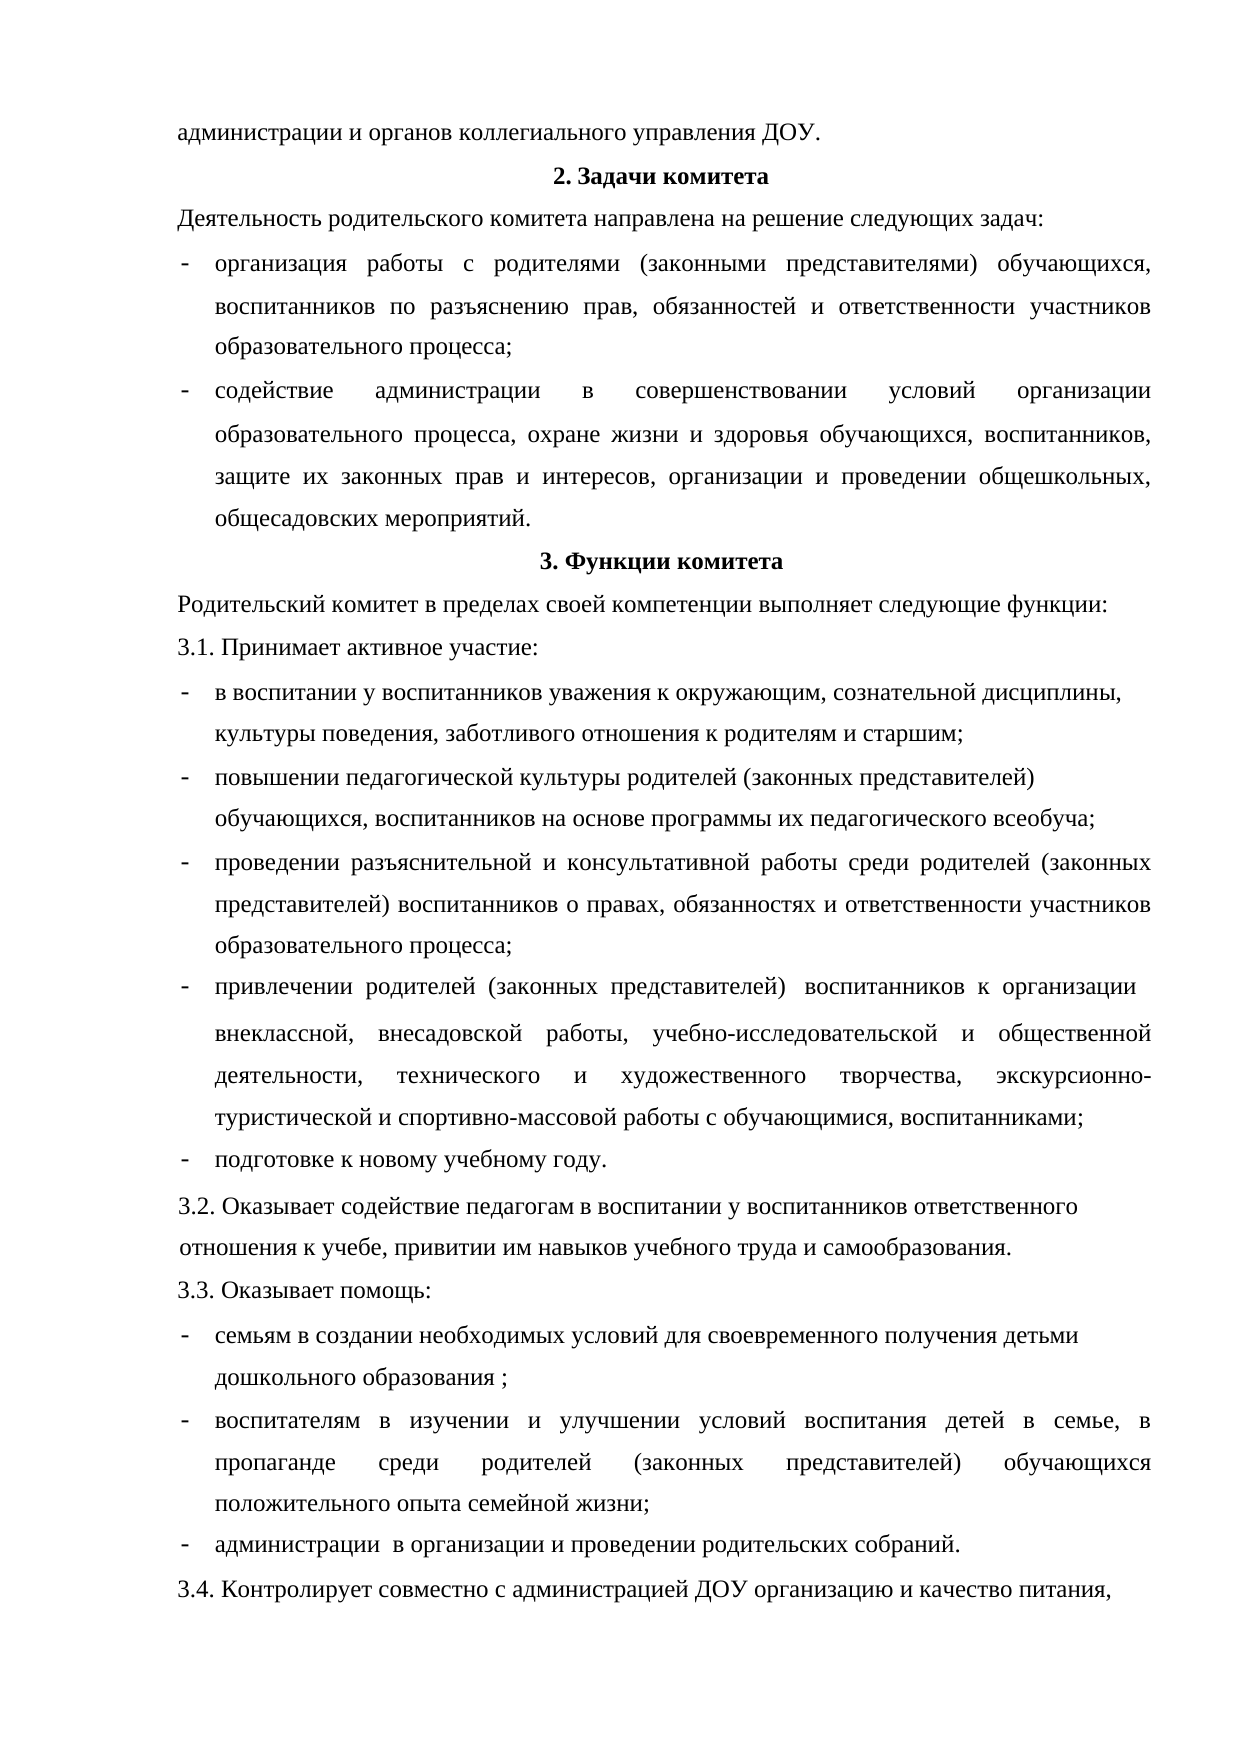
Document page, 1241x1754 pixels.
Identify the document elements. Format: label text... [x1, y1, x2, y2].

list Функции комитета [539, 546, 1152, 575]
text 3.2. Оказывает содействие педагогам в воспитании у воспитанников ответственного отношения к учебе, привитии им навыков учебного труда и самообразования. [178, 1191, 1146, 1261]
list в воспитании у воспитанников уважения к окружающим, сознательной дисциплины, культуры поведения, заботливого отношения к родителям и старшим; [177, 677, 1152, 747]
text 3.3. Оказывает помощь: [177, 1276, 1152, 1304]
text 3.1. Принимает активное участие: [177, 632, 1152, 661]
list семьям в создании необходимых условий для своевременного получения детьми дошкольного образования ; [177, 1320, 1152, 1390]
list содействие администрации в совершенствовании условий организации образовательного процесса, охране жизни и здоровья обучающихся, воспитанников, защите их законных прав и интересов, организации и проведении общешкольных, общесадовских мероприятий. [177, 376, 1152, 531]
list администрации в организации и проведении родительских собраний. [177, 1529, 1152, 1560]
text администрации и органов коллегиального управления ДОУ. [177, 117, 1152, 146]
list подготовке к новому учебному году. [177, 1144, 1152, 1175]
list проведении разъяснительной и консультативной работы среди родителей (законных представителей) воспитанников о правах, обязанностях и ответственности участников образовательного процесса; [177, 847, 1152, 959]
list повышении педагогической культуры родителей (законных представителей) обучающихся, воспитанников на основе программы их педагогического всеобуча; [177, 762, 1152, 832]
list привлечении родителей (законных представителей) воспитанников к организации [177, 971, 1152, 1002]
list организация работы с родителями (законными представителями) обучающихся, воспитанников по разъяснению прав, обязанностей и ответственности участников образовательного процесса; [177, 248, 1152, 360]
text 3.4. Контролирует совместно с администрацией ДОУ организацию и качество питания, [177, 1574, 1152, 1603]
list Задачи комитета [553, 161, 1152, 190]
text Деятельность родительского комитета направлена на решение следующих задач: [177, 203, 1152, 232]
list воспитателям в изучении и улучшении условий воспитания детей в семье, в пропаганде среди родителей (законных представителей) обучающихся положительного опыта семейной жизни; [177, 1405, 1152, 1517]
text внеклассной, внесадовской работы, учебно-исследовательской и общественной деятельности, технического и художественного творчества, экскурсионно-туристической и спортивно-массовой работы с обучающимися, воспитанниками; [214, 1018, 1152, 1131]
text Родительский комитет в пределах своей компетенции выполняет следующие функции: [177, 589, 1152, 618]
